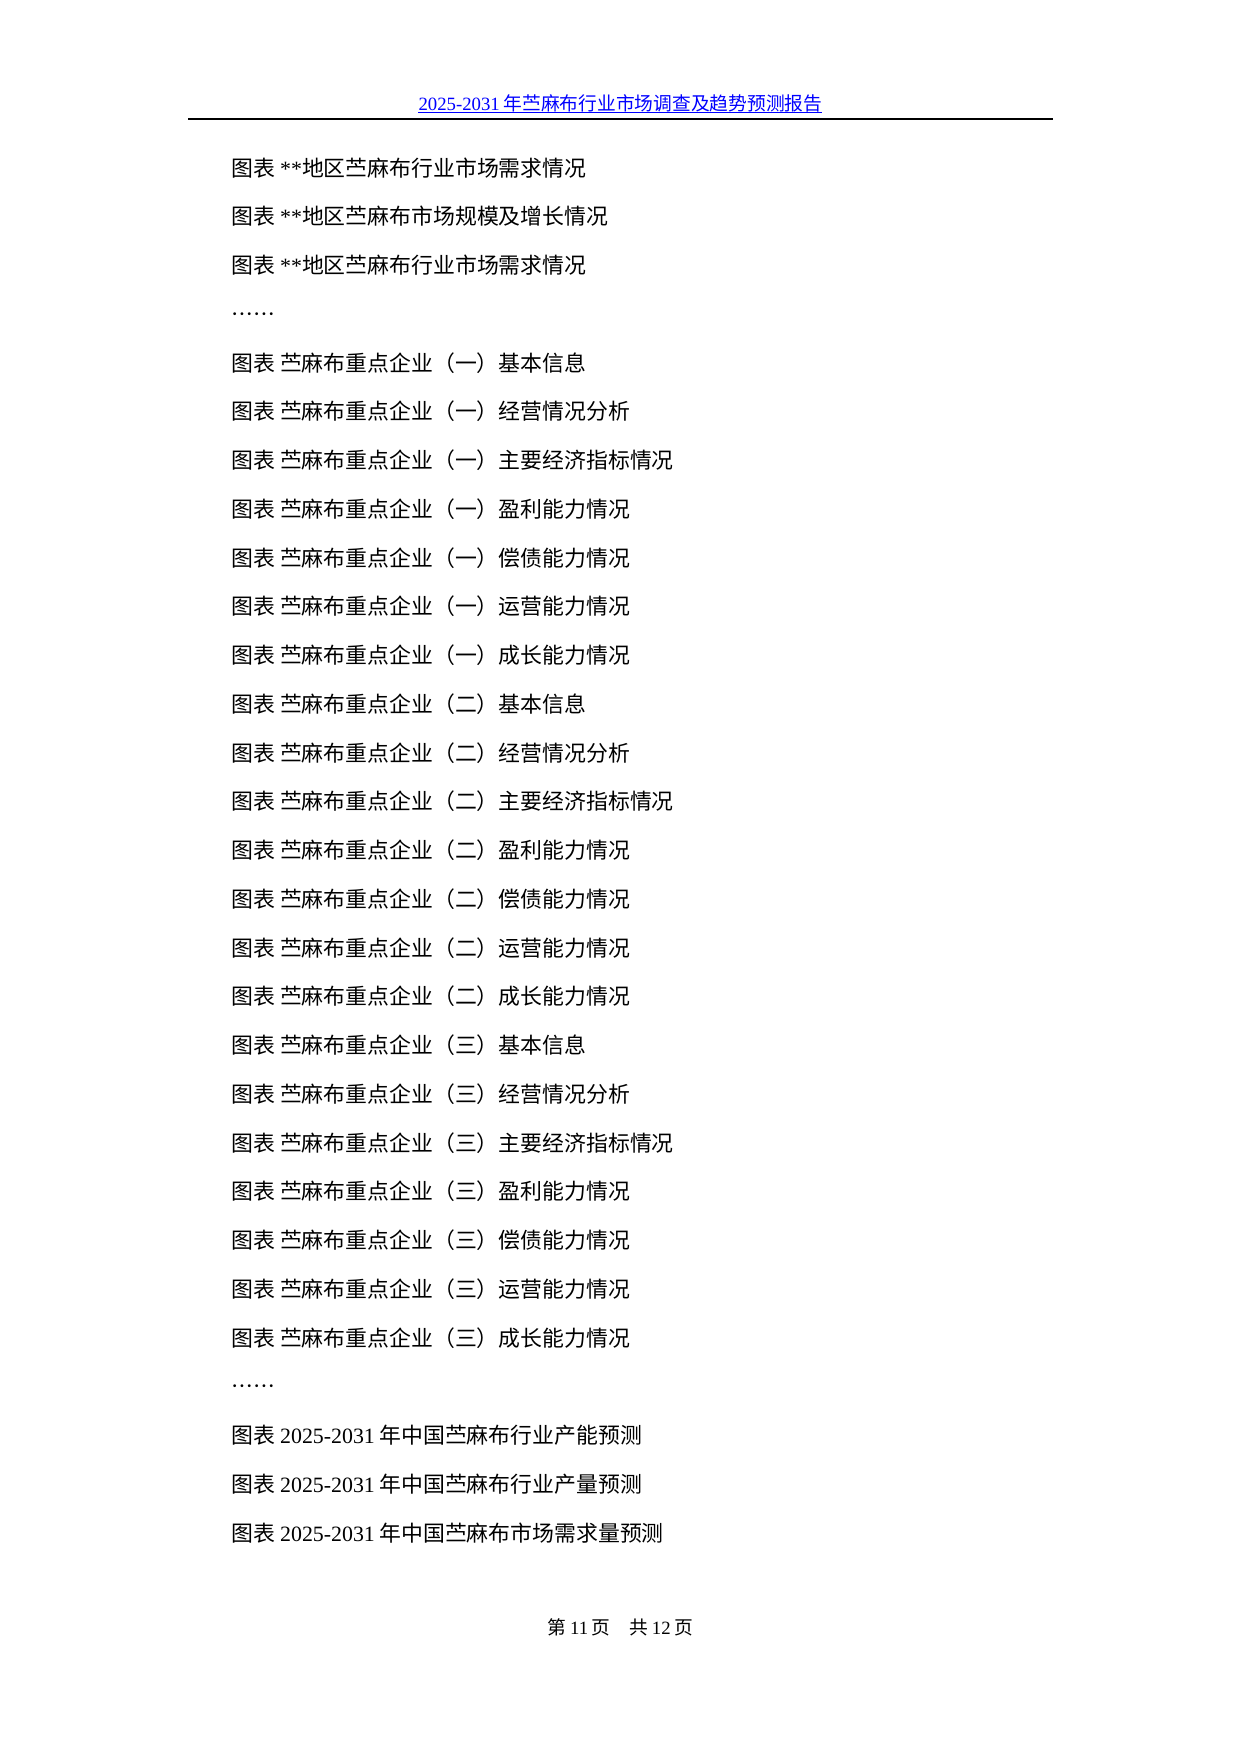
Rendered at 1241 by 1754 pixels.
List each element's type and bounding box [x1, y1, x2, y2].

text [187, 150, 1053, 1548]
